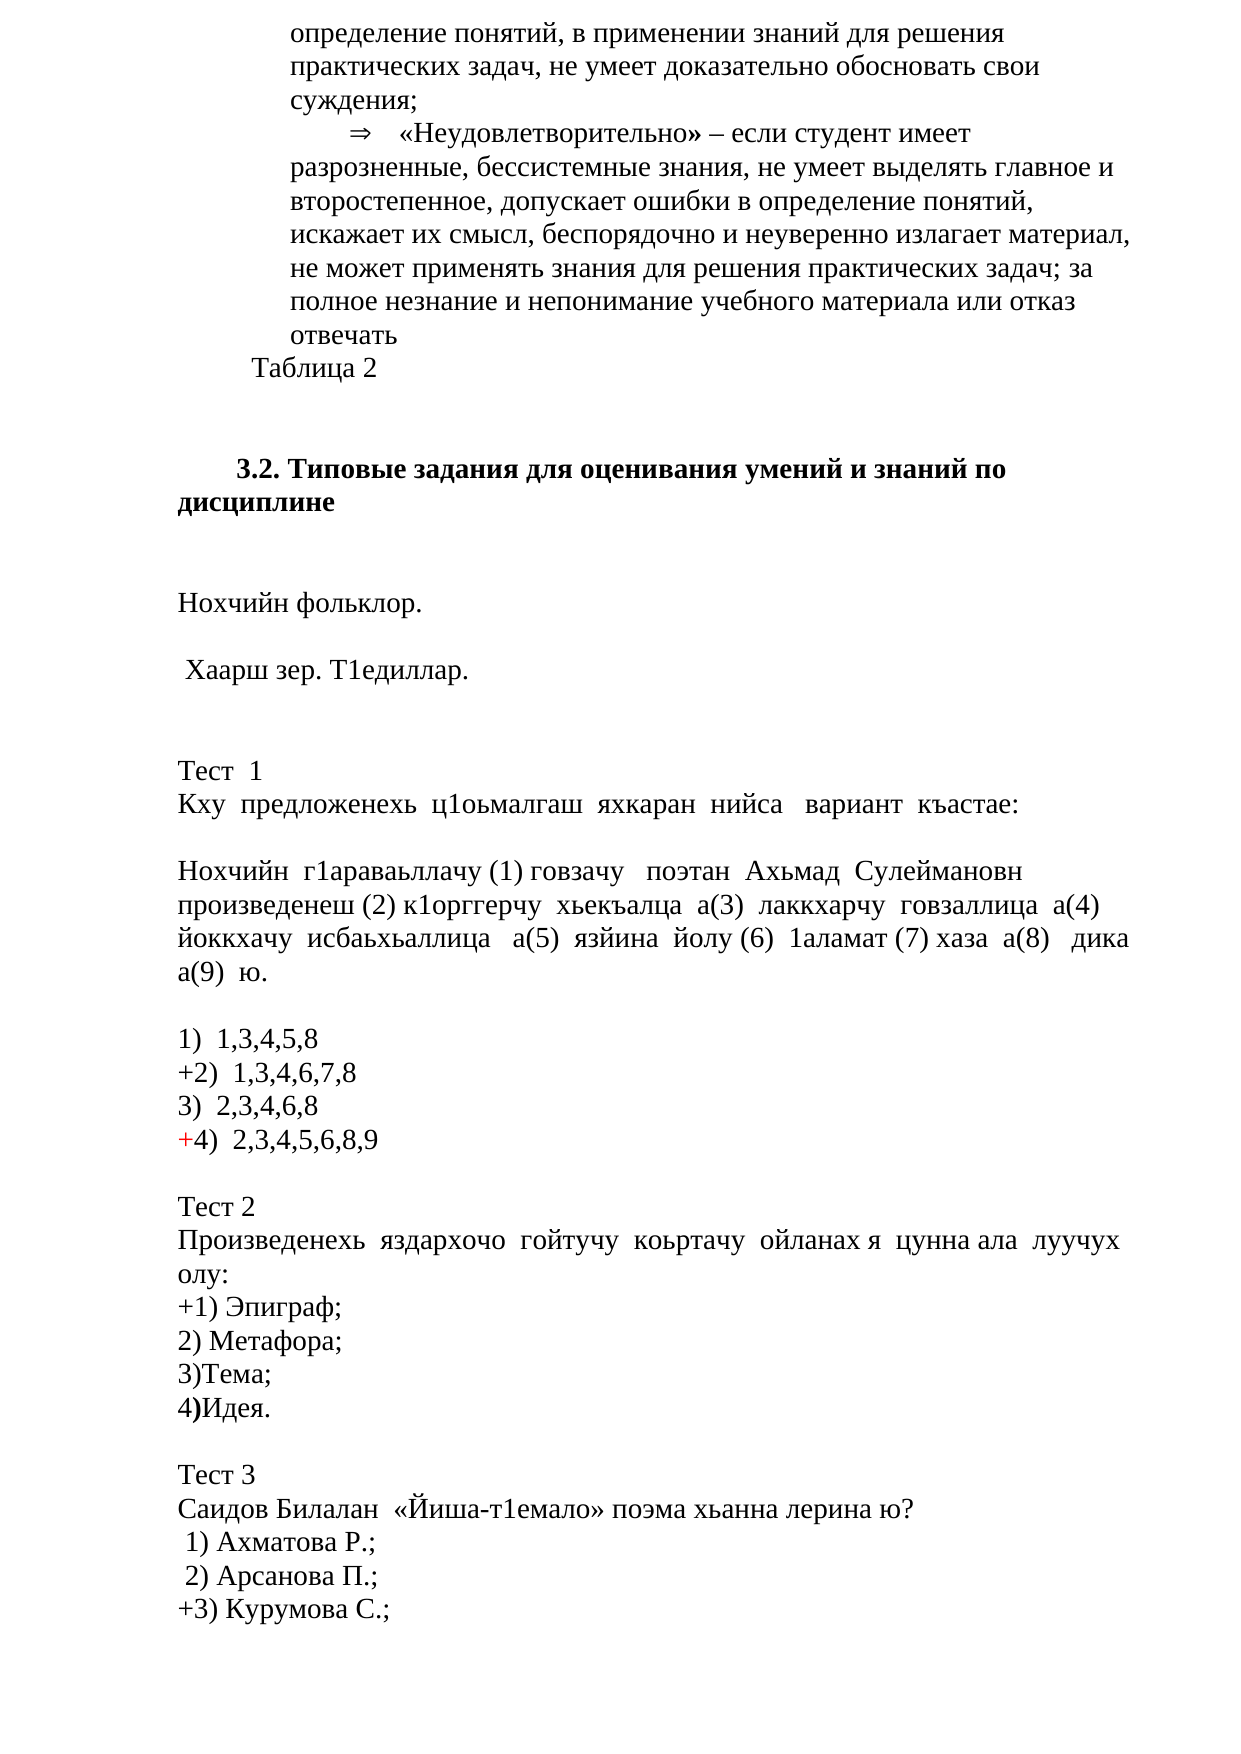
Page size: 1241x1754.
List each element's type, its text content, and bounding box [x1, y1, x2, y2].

text Тест 3 Саидов Билалан «Йиша-т1емало» поэма хьанна лерина ю? [177, 1457, 1152, 1524]
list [290, 15, 1152, 115]
text 1) Ахматова Р.; [177, 1524, 1152, 1558]
text Тест 2 [177, 1189, 1152, 1222]
text 2) Метафора; [177, 1323, 1152, 1357]
text +2) 1,3,4,6,7,8 [177, 1055, 1152, 1088]
text 3.2. Типовые задания для оценивания умений и знаний по дисциплине [177, 451, 1152, 518]
text 3)Тема; [177, 1357, 1152, 1390]
text +4) 2,3,4,5,6,8,9 [177, 1122, 1152, 1155]
text Нохчийн фольклор. [177, 585, 1152, 619]
text Таблица 2 [177, 350, 1152, 384]
text Нохчийн г1араваьллачу (1) говзачу поэтан Ахьмад Сулеймановн произведенеш (2) к1орггерчу хьекъалца а(3) лаккхарчу говзаллица а(4) йоккхачу исбаьхьаллица а(5) язйина йолу (6) 1аламат (7) хаза а(8) дика а(9) ю. [177, 853, 1152, 988]
list «Неудовлетворительно» – если студент имеет разрозненные, бессистемные знания, не умеет выделять главное и второстепенное, допускает ошибки в определение понятий, искажает их смысл, беспорядочно и неуверенно излагает материал, не может применять знания для решения практических задач; за полное незнание и непонимание учебного материала или отказ отвечать [290, 115, 1152, 350]
text 2) Арсанова П.; [177, 1558, 1152, 1591]
text Хаарш зер. Т1едиллар. [177, 652, 1152, 686]
text 4)Идея. [177, 1390, 1152, 1424]
text Тест 1 [177, 753, 1152, 786]
text +3) Курумова С.; [177, 1591, 1152, 1625]
text 3) 2,3,4,6,8 [177, 1088, 1152, 1122]
text Кху предложенехь ц1оьмалгаш яхкаран нийса вариант къастае: [177, 786, 1152, 820]
text +1) Эпиграф; [177, 1289, 1152, 1323]
text 1) 1,3,4,5,8 [177, 1021, 1152, 1055]
text Произведенехь яздархочо гойтучу коьртачу ойланах я цунна ала луучух олу: [177, 1222, 1152, 1289]
